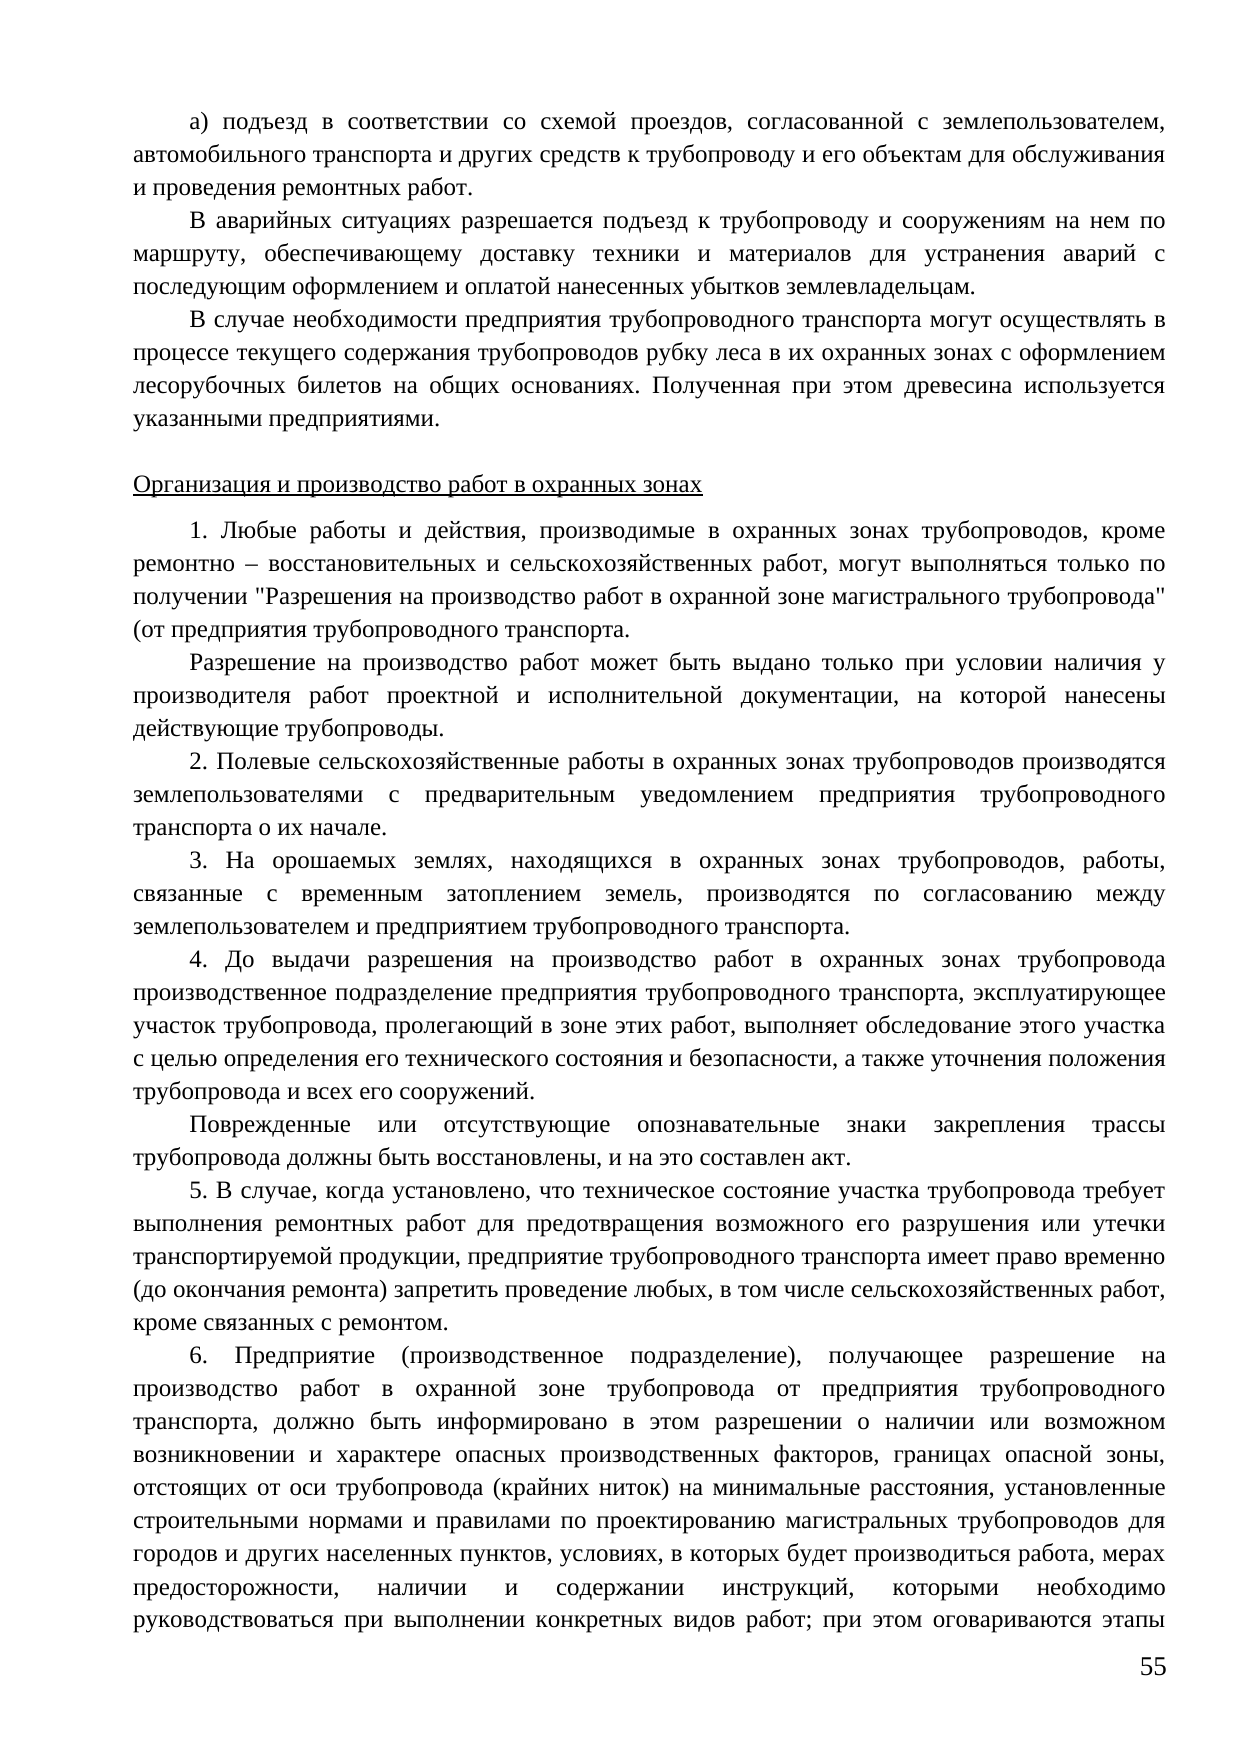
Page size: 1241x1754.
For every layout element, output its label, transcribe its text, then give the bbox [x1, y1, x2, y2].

text 4. До выдачи разрешения на производство работ в охранных зонах трубопровода производственное подразделение предприятия трубопроводного транспорта, эксплуатирующее участок трубопровода, пролегающий в зоне этих работ, выполняет обследование этого участка с целью определения его технического состояния и безопасности, а также уточнения положения трубопровода и всех его сооружений. [133, 944, 1167, 1105]
text В случае необходимости предприятия трубопроводного транспорта могут осуществлять в процессе текущего содержания трубопроводов рубку леса в их охранных зонах с оформлением лесорубочных билетов на общих основаниях. Полученная при этом древесина используется указанными предприятиями. [133, 304, 1167, 432]
text 3. На орошаемых землях, находящихся в охранных зонах трубопроводов, работы, связанные с временным затоплением земель, производятся по согласованию между землепользователем и предприятием трубопроводного транспорта. [133, 845, 1167, 940]
text Поврежденные или отсутствующие опознавательные знаки закрепления трассы трубопровода должны быть восстановлены, и на это составлен акт. [133, 1109, 1167, 1171]
text а) подъезд в соответствии со схемой проездов, согласованной с землепользователем, автомобильного транспорта и других средств к трубопроводу и его объектам для обслуживания и проведения ремонтных работ. [133, 106, 1167, 201]
text Организация и производство работ в охранных зонах [133, 469, 1167, 498]
text Разрешение на производство работ может быть выдано только при условии наличия у производителя работ проектной и исполнительной документации, на которой нанесены действующие трубопроводы. [133, 647, 1167, 742]
text 5. В случае, когда установлено, что техническое состояние участка трубопровода требует выполнения ремонтных работ для предотвращения возможного его разрушения или утечки транспортируемой продукции, предприятие трубопроводного транспорта имеет право временно (до окончания ремонта) запретить проведение любых, в том числе сельскохозяйственных работ, кроме связанных с ремонтом. [133, 1175, 1167, 1336]
text В аварийных ситуациях разрешается подъезд к трубопроводу и сооружениям на нем по маршруту, обеспечивающему доставку техники и материалов для устранения аварий с последующим оформлением и оплатой нанесенных убытков землевладельцам. [133, 205, 1167, 300]
text 2. Полевые сельскохозяйственные работы в охранных зонах трубопроводов производятся землепользователями с предварительным уведомлением предприятия трубопроводного транспорта о их начале. [133, 746, 1167, 841]
text 1. Любые работы и действия, производимые в охранных зонах трубопроводов, кроме ремонтно – восстановительных и сельскохозяйственных работ, могут выполняться только по получении "Разрешения на производство работ в охранной зоне магистрального трубопровода" (от предприятия трубопроводного транспорта. [133, 515, 1167, 643]
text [133, 1340, 1167, 1633]
